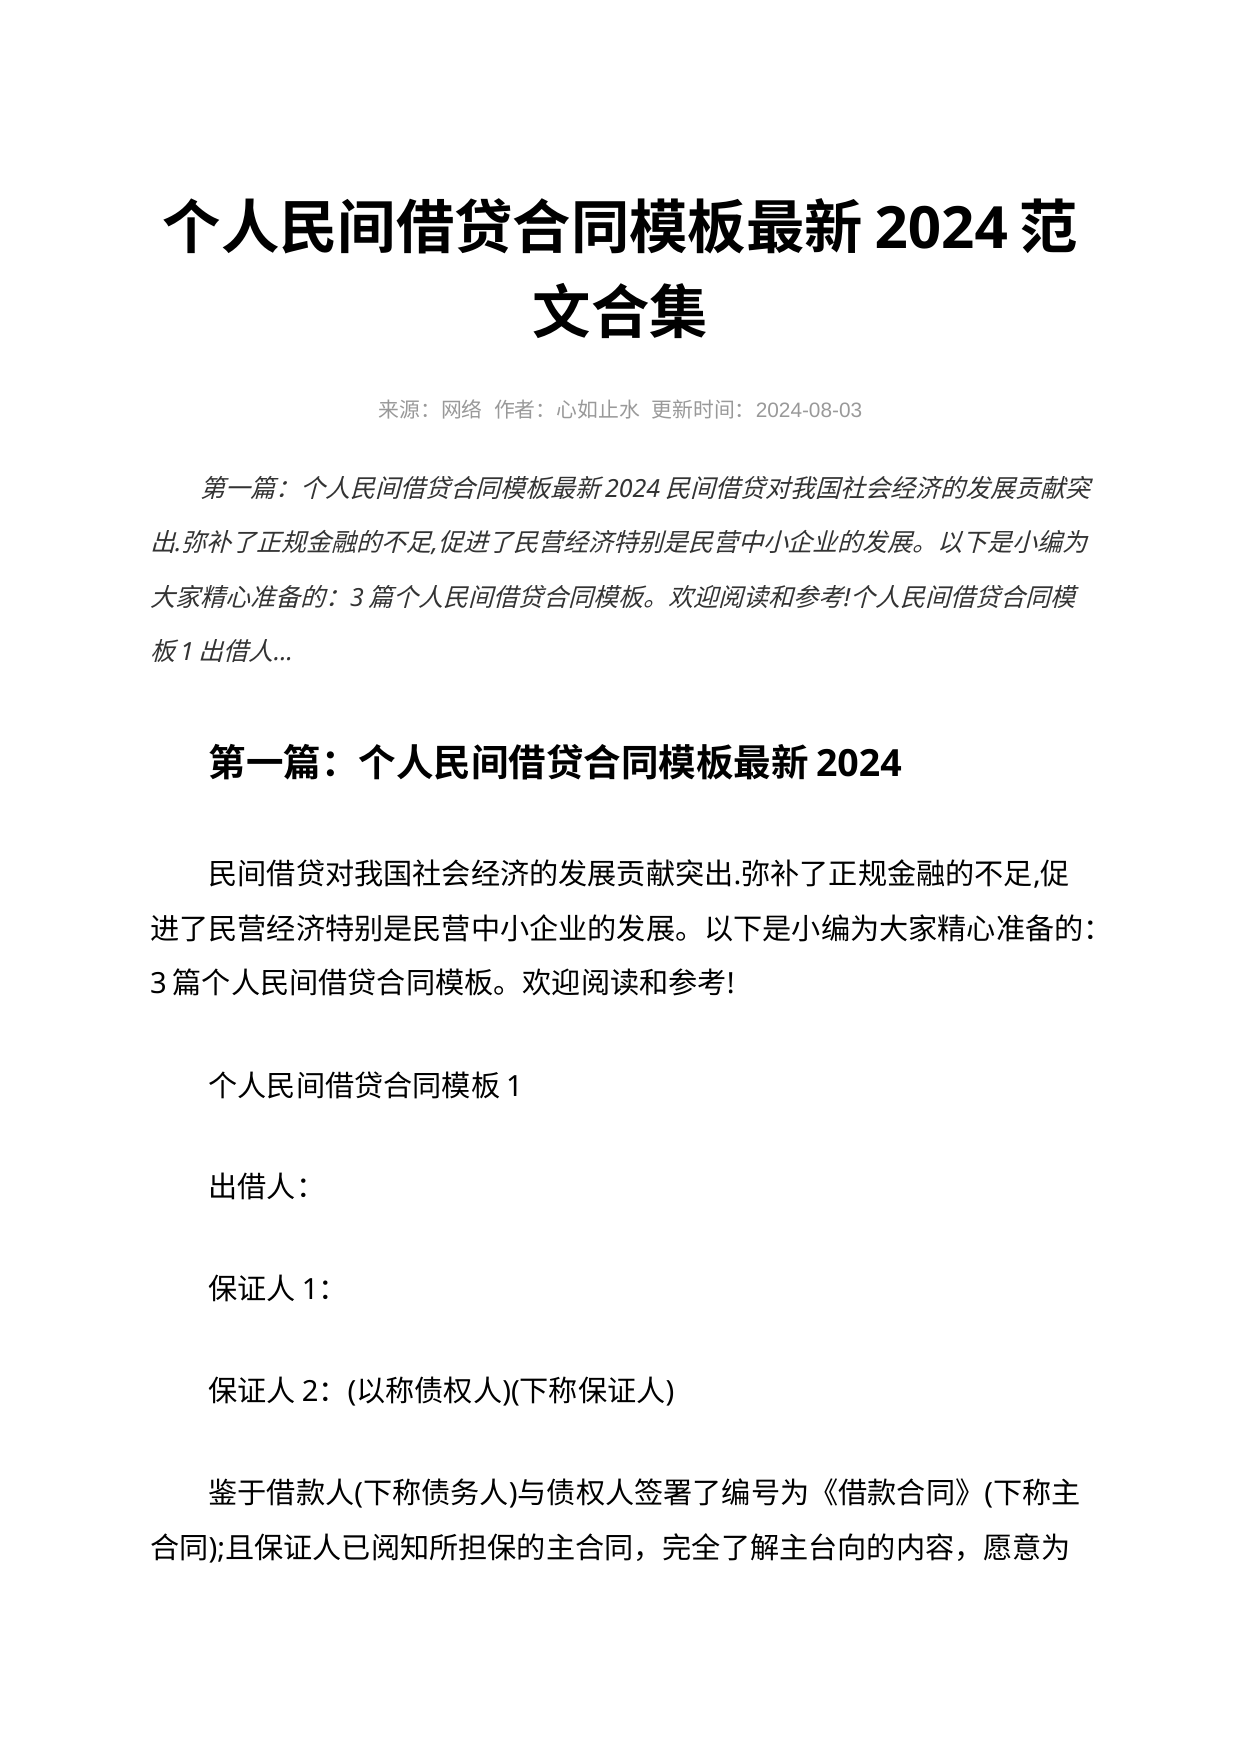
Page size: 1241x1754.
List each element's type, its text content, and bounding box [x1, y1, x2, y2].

subtitle 个人民间借贷合同模板最新2024范文合集 [150, 181, 1090, 351]
text 第一篇：个人民间借贷合同模板最新2024 [150, 733, 1090, 787]
text 保证人2：(以称债权人)(下称保证人) [150, 1368, 1090, 1410]
text 个人民间借贷合同模板1 [150, 1062, 1090, 1104]
text 第一篇：个人民间借贷合同模板最新2024民间借贷对我国社会经济的发展贡献突出.弥补了正规金融的不足,促进了民营经济特别是民营中小企业的发展。以下是小编为大家精心准备的：3篇个人民间借贷合同模板。欢迎阅读和参考!个人民间借贷合同模板1出借人... [150, 468, 1090, 668]
text 来源：网络 作者：心如止水 更新时间：2024-08-03 [150, 397, 1090, 421]
text 保证人1： [150, 1266, 1090, 1308]
text 民间借贷对我国社会经济的发展贡献突出.弥补了正规金融的不足,促进了民营经济特别是民营中小企业的发展。以下是小编为大家精心准备的：3篇个人民间借贷合同模板。欢迎阅读和参考! [150, 850, 1090, 1002]
text 出借人： [150, 1164, 1090, 1206]
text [150, 1470, 1090, 1567]
